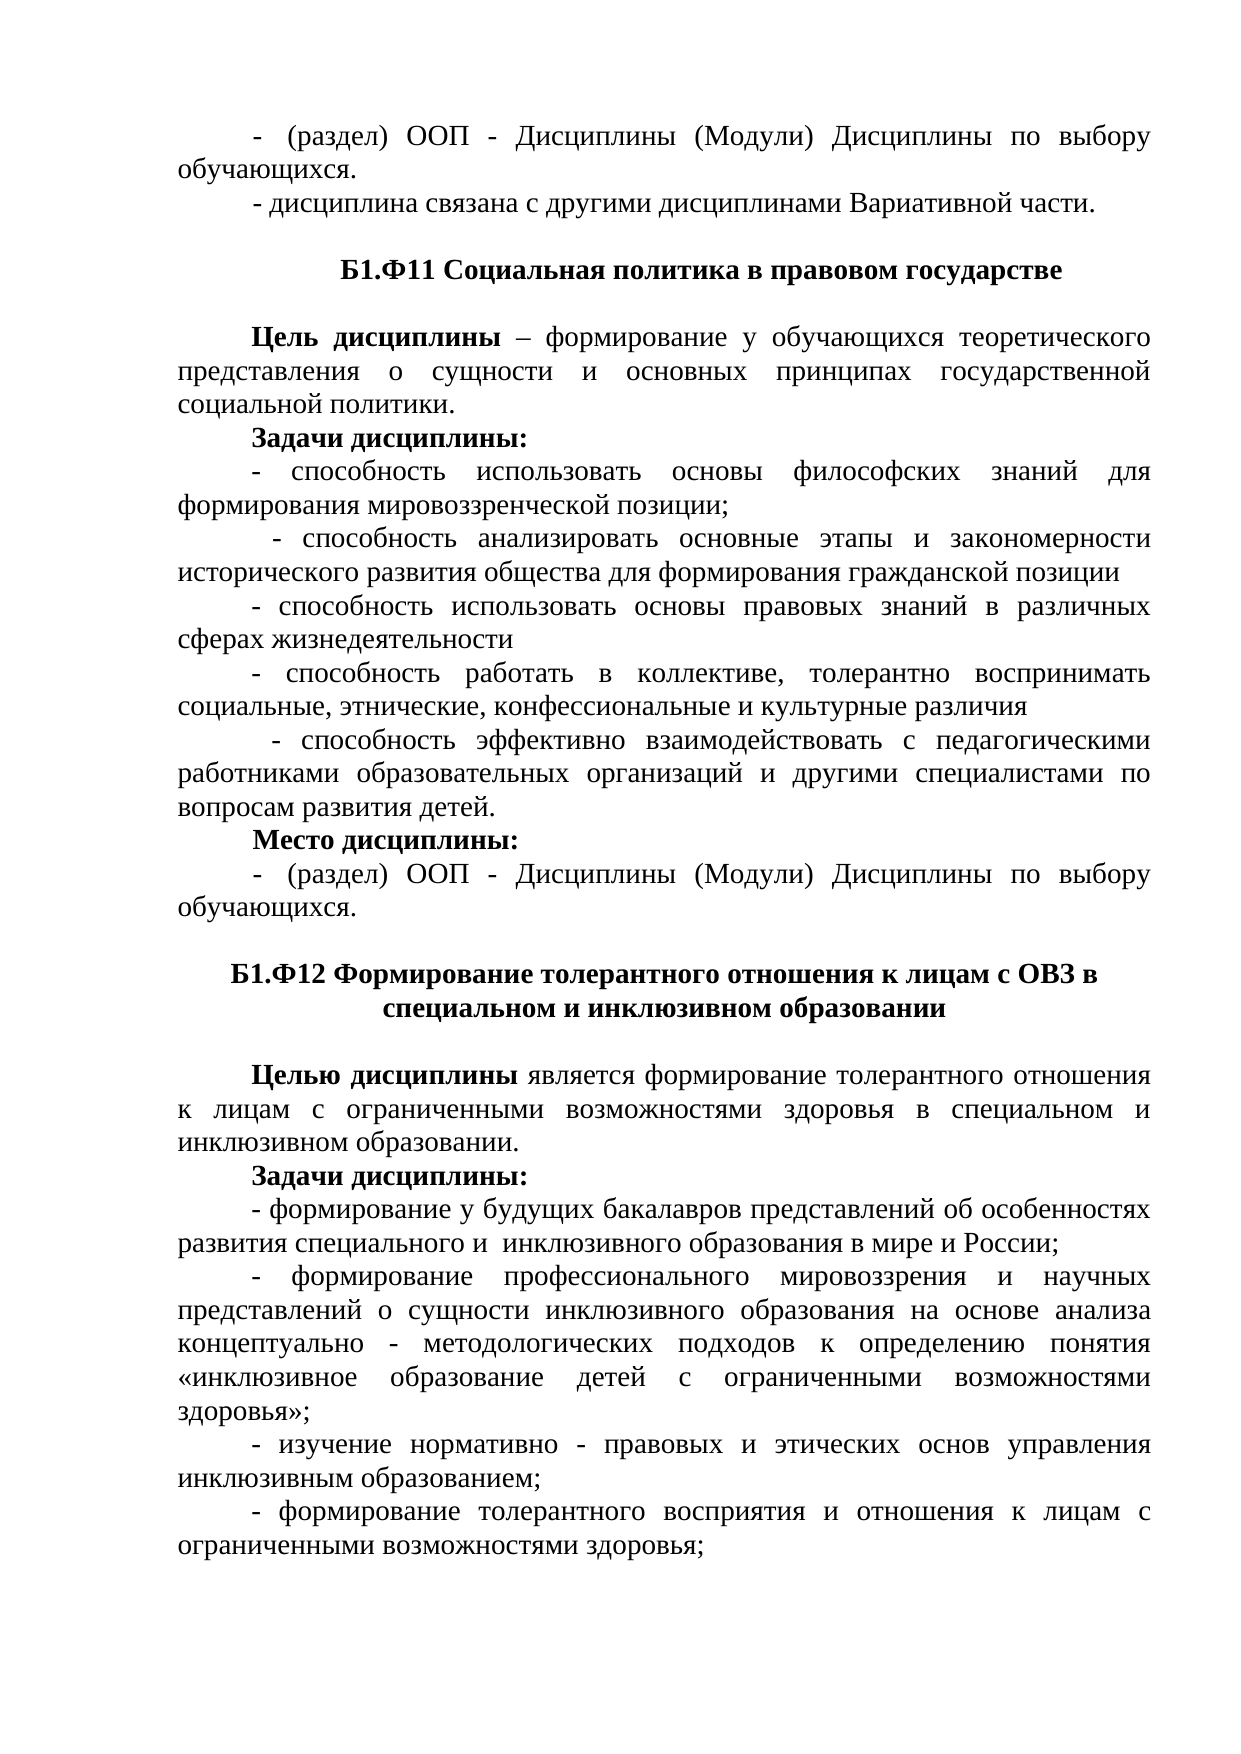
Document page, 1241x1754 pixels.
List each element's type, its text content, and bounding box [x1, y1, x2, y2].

text - (раздел) ООП - Дисциплины (Модули) Дисциплины по выбору обучающихся. [177, 856, 1152, 923]
text Место дисциплины: [177, 822, 1152, 856]
text - изучение нормативно - правовых и этических основ управления инклюзивным образованием; [177, 1426, 1152, 1493]
text - формирование у будущих бакалавров представлений об особенностях развития специального и инклюзивного образования в мире и России; [177, 1191, 1152, 1258]
text - способность эффективно взаимодействовать с педагогическими работниками образовательных организаций и другими специалистами по вопросам развития детей. [177, 722, 1152, 822]
text - (раздел) ООП - Дисциплины (Модули) Дисциплины по выбору обучающихся. [177, 118, 1152, 185]
text - формирование профессионального мировоззрения и научных представлений о сущности инклюзивного образования на основе анализа концептуально - методологических подходов к определению понятия «инклюзивное образование детей с ограниченными возможностями здоровья»; [177, 1258, 1152, 1426]
text - способность использовать основы правовых знаний в различных сферах жизнедеятельности [177, 588, 1152, 655]
text Целью дисциплины является формирование толерантного отношения к лицам с ограниченными возможностями здоровья в специальном и инклюзивном образовании. [177, 1057, 1152, 1158]
text - способность анализировать основные этапы и закономерности исторического развития общества для формирования гражданской позиции [177, 521, 1152, 588]
text Задачи дисциплины: [177, 420, 1152, 453]
text - способность использовать основы философских знаний для формирования мировоззренческой позиции; [177, 453, 1152, 521]
text - дисциплина связана с другими дисциплинами Вариативной части. [177, 185, 1152, 219]
text - формирование толерантного восприятия и отношения к лицам с ограниченными возможностями здоровья; [177, 1493, 1152, 1560]
text Задачи дисциплины: [177, 1158, 1152, 1191]
text Б1.Ф11 Социальная политика в правовом государстве [177, 252, 1152, 286]
text Б1.Ф12 Формирование толерантного отношения к лицам с ОВЗ в специальном и инклюзивном образовании [177, 957, 1152, 1024]
text - способность работать в коллективе, толерантно воспринимать социальные, этнические, конфессиональные и культурные различия [177, 655, 1152, 722]
text Цель дисциплины – формирование у обучающихся теоретического представления о сущности и основных принципах государственной социальной политики. [177, 319, 1152, 420]
